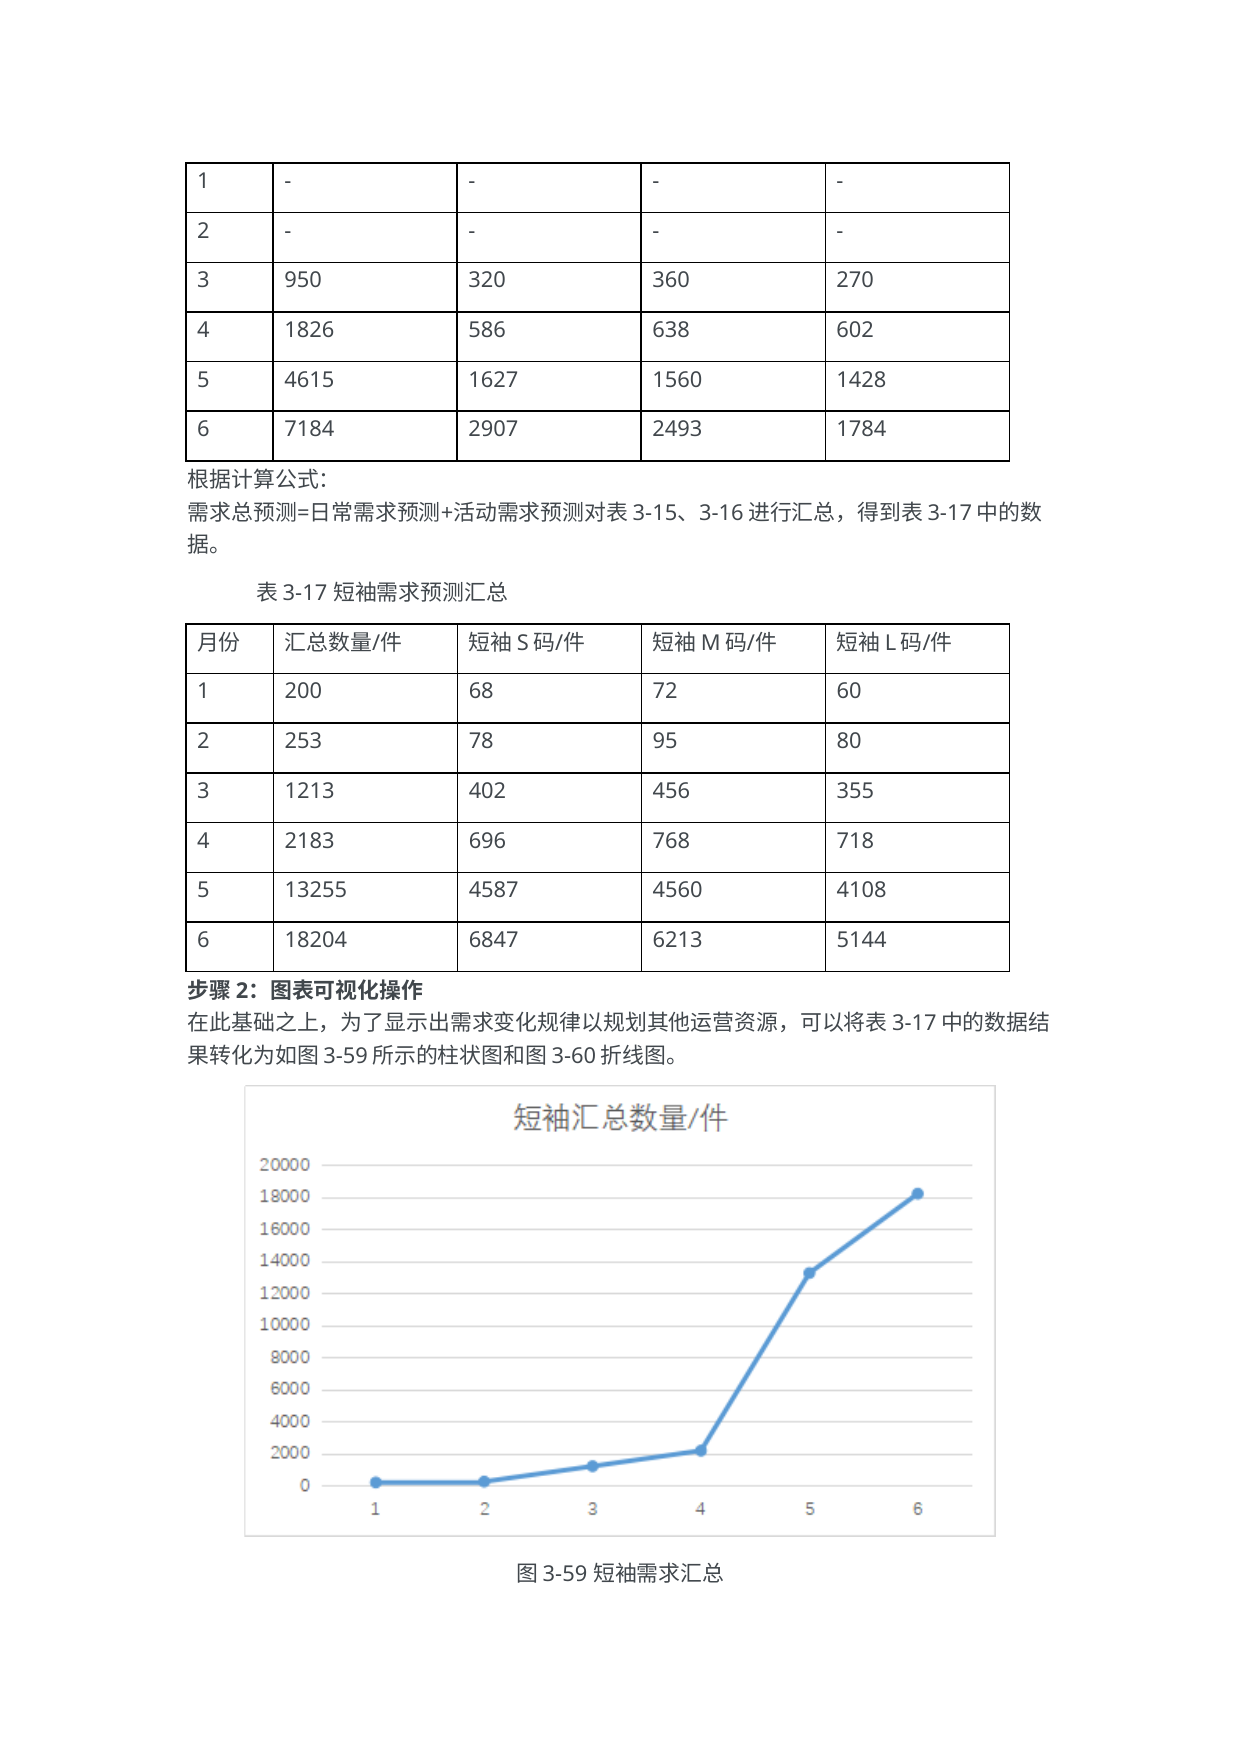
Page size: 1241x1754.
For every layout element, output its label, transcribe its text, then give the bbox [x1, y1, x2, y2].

table_cell 3 [187, 263, 272, 311]
table_cell 2183 [274, 823, 457, 871]
table_cell 1627 [458, 362, 640, 410]
table_cell 270 [826, 263, 1009, 311]
table_cell - [826, 213, 1009, 261]
table_cell 586 [458, 313, 640, 361]
table_header 月份 [187, 625, 273, 673]
table_cell - [274, 164, 456, 212]
table_cell 1784 [826, 412, 1009, 460]
table_cell - [642, 213, 825, 261]
table_cell 4587 [458, 873, 641, 921]
table_cell 7184 [274, 412, 456, 460]
table_cell 4108 [826, 873, 1009, 921]
table_cell 768 [642, 823, 825, 871]
table_cell 4615 [274, 362, 456, 410]
table_cell 638 [642, 313, 825, 361]
table_cell - [458, 213, 640, 261]
table_cell 4560 [642, 873, 825, 921]
table_cell 1826 [274, 313, 456, 361]
table_cell 253 [274, 724, 457, 772]
table_cell 5 [187, 362, 272, 410]
table_cell 602 [826, 313, 1009, 361]
table_cell 18204 [274, 923, 457, 971]
table_cell 2493 [642, 412, 825, 460]
table_cell 2 [187, 724, 273, 772]
table_cell 6 [187, 923, 273, 971]
table_header 短袖L码/件 [826, 625, 1009, 673]
table_cell 402 [458, 774, 641, 822]
table_cell 456 [642, 774, 825, 822]
table_cell 6847 [458, 923, 641, 971]
table_cell 5 [187, 873, 273, 921]
table_cell - [458, 164, 640, 212]
table_cell 72 [642, 674, 825, 722]
table_header 短袖S码/件 [458, 625, 641, 673]
table_cell 6213 [642, 923, 825, 971]
table_cell 68 [458, 674, 641, 722]
table_cell 1 [187, 164, 272, 212]
table_cell 200 [274, 674, 457, 722]
text 表3-17 短袖需求预测汇总 [187, 575, 1053, 607]
text 图3-59 短袖需求汇总 [187, 1556, 1053, 1588]
table_cell 4 [187, 823, 273, 871]
table_cell - [274, 213, 456, 261]
table_cell 3 [187, 774, 273, 822]
table_cell 6 [187, 412, 272, 460]
table_cell 80 [826, 724, 1009, 772]
table_cell 4 [187, 313, 272, 361]
table_cell 1428 [826, 362, 1009, 410]
table_cell - [826, 164, 1009, 212]
table_cell 355 [826, 774, 1009, 822]
text 步骤2：图表可视化操作 在此基础之上，为了显示出需求变化规律以规划其他运营资源，可以将表3-17中的数据结果转化为如图3-59所示的柱状图和图3-60折线图。 [187, 972, 1053, 1070]
table_cell 360 [642, 263, 825, 311]
table_cell 78 [458, 724, 641, 772]
table_cell 320 [458, 263, 640, 311]
table_cell 950 [274, 263, 456, 311]
table_cell 718 [826, 823, 1009, 871]
table_cell 2 [187, 213, 272, 261]
table_cell 2907 [458, 412, 640, 460]
table_cell 1 [187, 674, 273, 722]
table_cell 1560 [642, 362, 825, 410]
picture [244, 1085, 996, 1537]
table_cell 5144 [826, 923, 1009, 971]
text 根据计算公式： 需求总预测=日常需求预测+活动需求预测对表3-15、3-16进行汇总，得到表3-17中的数据。 [187, 462, 1053, 559]
table_cell 13255 [274, 873, 457, 921]
table_header 短袖M码/件 [642, 625, 825, 673]
table_header 汇总数量/件 [274, 625, 457, 673]
table_cell 95 [642, 724, 825, 772]
table_cell 696 [458, 823, 641, 871]
table_cell 60 [826, 674, 1009, 722]
table_cell - [642, 164, 825, 212]
table_cell 1213 [274, 774, 457, 822]
